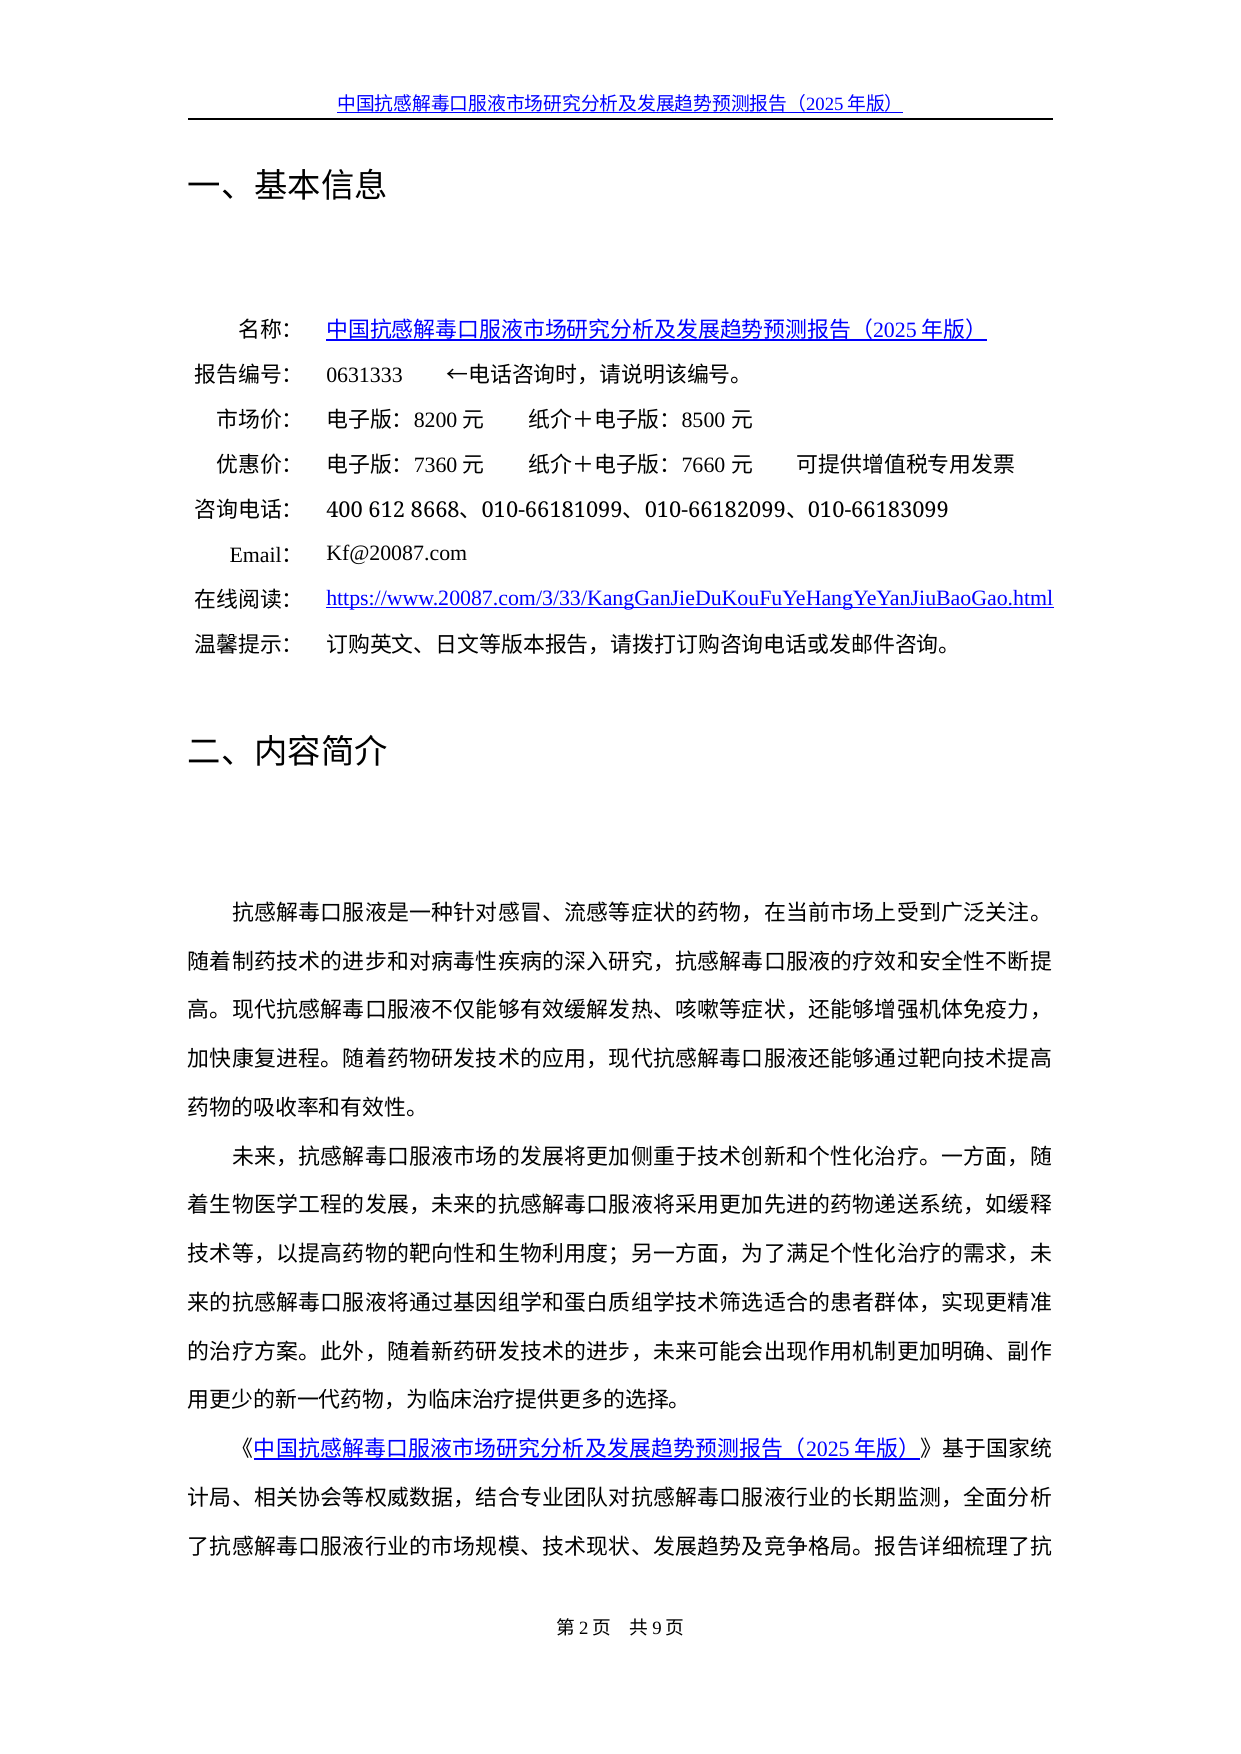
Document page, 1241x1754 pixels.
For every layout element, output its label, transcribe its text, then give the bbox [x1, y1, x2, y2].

table_cell 在线阅读： [167, 582, 315, 627]
table_cell [315, 582, 1073, 627]
table_cell 电子版：7360 元 纸介＋电子版：7660 元 可提供增值税专用发票 [315, 447, 1073, 492]
table_cell 电子版：8200 元 纸介＋电子版：8500 元 [315, 402, 1073, 447]
table_cell 报告编号： [167, 357, 315, 402]
table_cell Email： [167, 537, 315, 582]
table_header 名称： [167, 312, 315, 357]
table_header 中国抗感解毒口服液市场研究分析及发展趋势预测报告（2025年版） [315, 312, 1073, 357]
table_cell 400 612 8668、010-66181099、010-66182099、010-66183099 [315, 492, 1073, 537]
title 一、基本信息 [187, 150, 1053, 215]
table_cell 咨询电话： [167, 492, 315, 537]
title 二、内容简介 [187, 717, 1053, 782]
table_cell 优惠价： [167, 447, 315, 492]
table_cell Kf@20087.com [315, 537, 1073, 582]
table_cell 市场价： [167, 402, 315, 447]
table_cell 0631333 ←电话咨询时，请说明该编号。 [315, 357, 1073, 402]
table_cell 订购英文、日文等版本报告，请拨打订购咨询电话或发邮件咨询。 [315, 627, 1073, 672]
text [187, 894, 1053, 1561]
table_cell 温馨提示： [167, 627, 315, 672]
